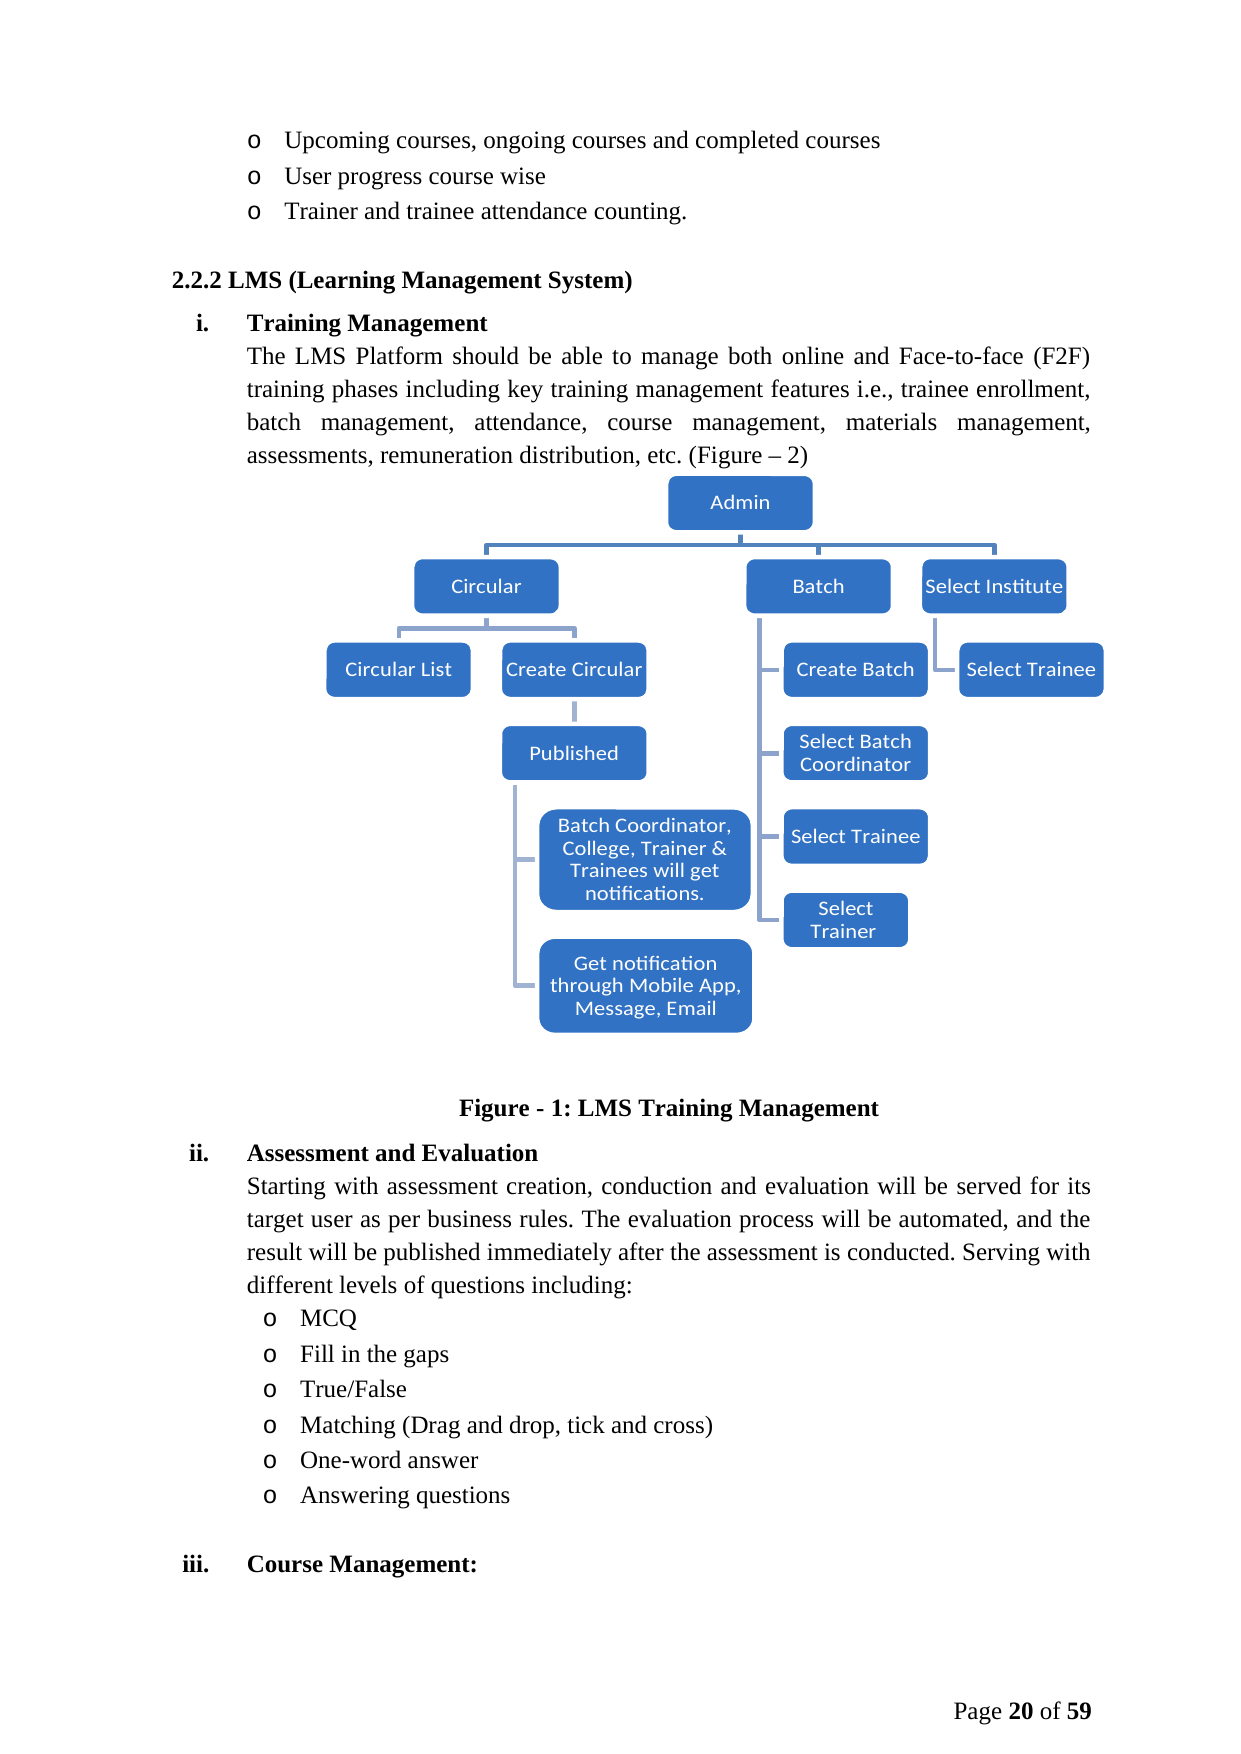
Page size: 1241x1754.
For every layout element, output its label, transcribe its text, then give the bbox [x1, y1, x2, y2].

list Answering questions [262, 1481, 1091, 1511]
list True/False [262, 1374, 1091, 1405]
list Upcoming courses, ongoing courses and completed courses [247, 125, 1091, 156]
list Fill in the gaps [262, 1339, 1091, 1370]
text Figure - 1: LMS Training Management [247, 1093, 1091, 1122]
text The LMS Platform should be able to manage both online and Face-to-face (F2F) training phases including key training management features i.e., trainee enrollment, batch management, attendance, course management, materials management, assessments, remuneration distribution, etc. (Figure – 2) [247, 436, 1091, 469]
list One-word answer [262, 1445, 1091, 1476]
list Assessment and Evaluation [209, 1138, 1091, 1167]
list Matching (Drag and drop, tick and cross) [262, 1410, 1091, 1441]
subtitle 2.2.2 LMS (Learning Management System) [150, 265, 1091, 293]
list Course Management: [209, 1549, 1091, 1578]
list User progress course wise [247, 161, 1091, 192]
text Starting with assessment creation, conduction and evaluation will be served for its target user as per business rules. The evaluation process will be automated, and the result will be published immediately after the assessment is conducted. Serving with different levels of questions including: [247, 1171, 1091, 1299]
list MCQ [262, 1303, 1091, 1334]
list Training Management [209, 308, 1091, 337]
list Trainer and trainee attendance counting. [247, 196, 1091, 227]
